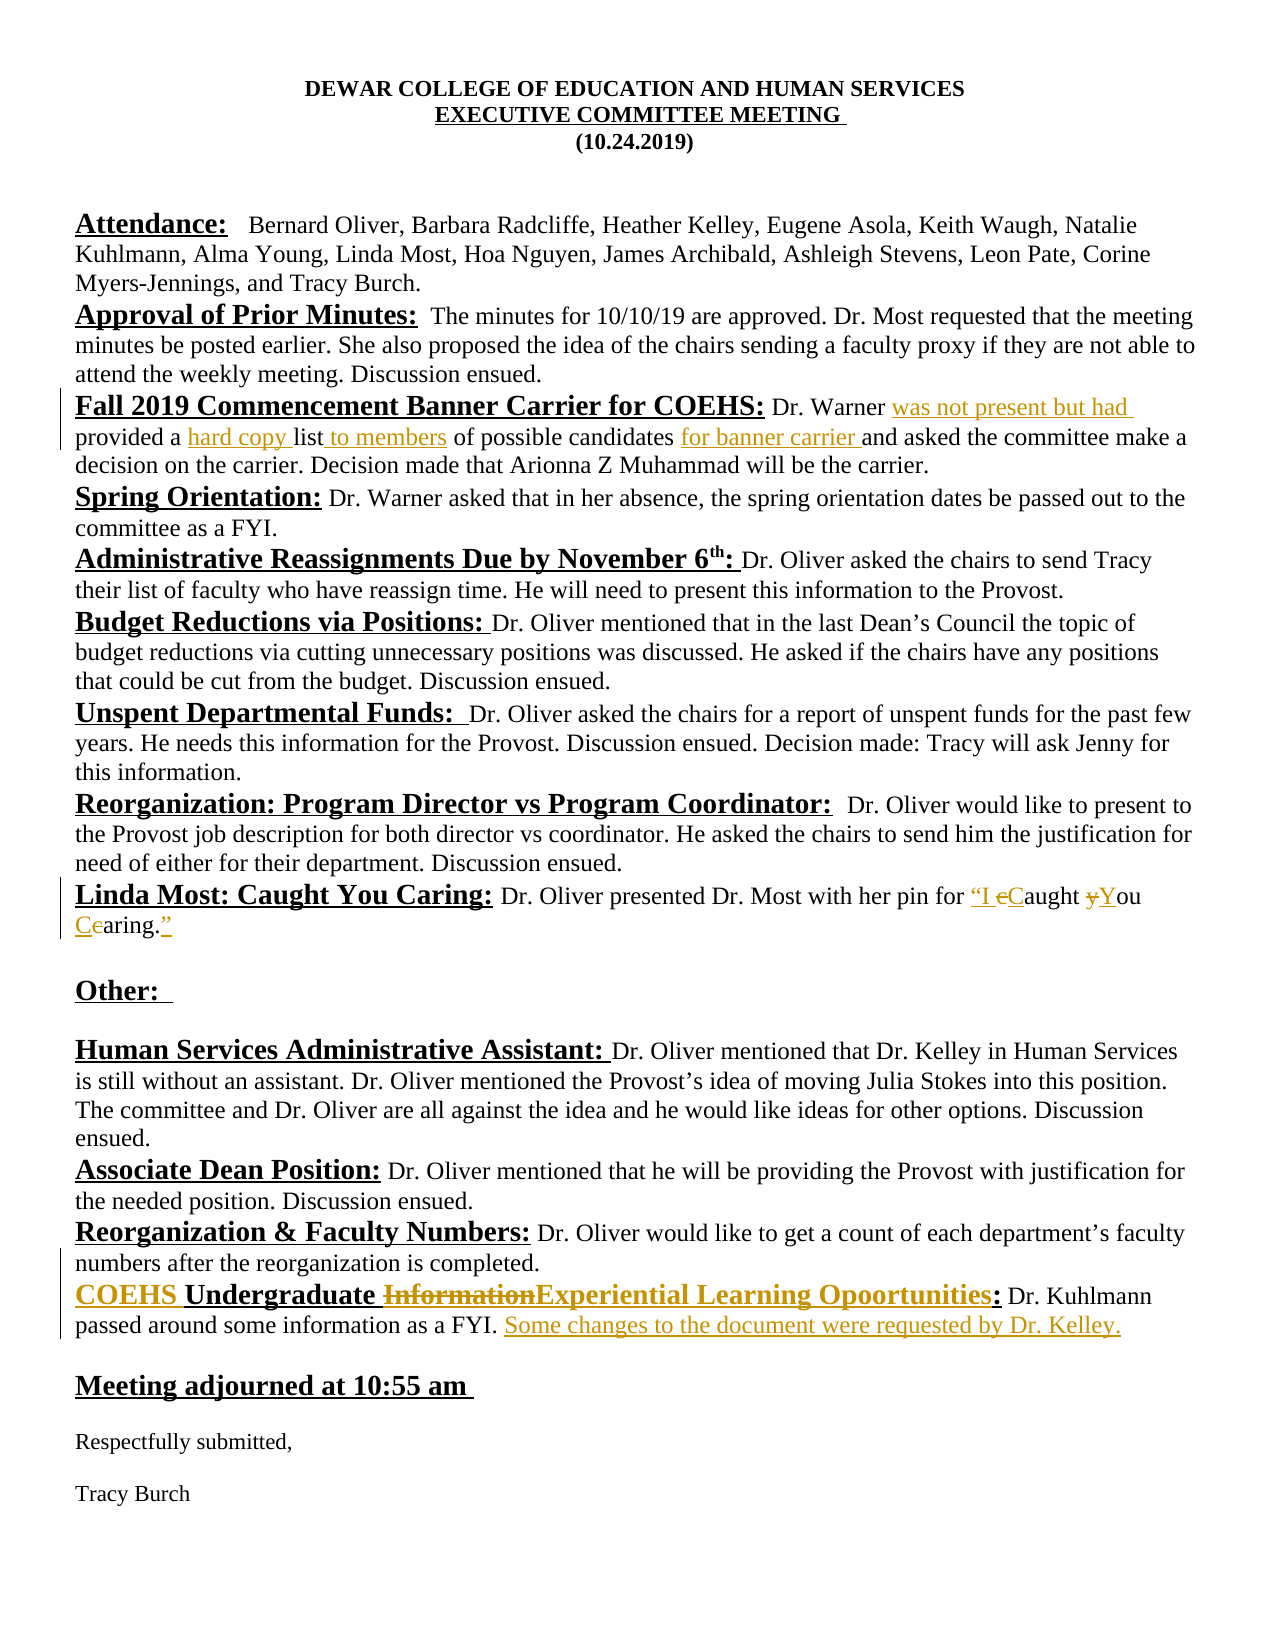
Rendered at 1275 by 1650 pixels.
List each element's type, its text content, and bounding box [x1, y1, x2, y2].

text Spring Orientation: Dr. Warner asked that in her absence, the spring orientation dates be passed out to the committee as a FYI. [75, 479, 1200, 541]
text Other: [75, 973, 1200, 1006]
text Respectfully submitted, [75, 1428, 1200, 1454]
text (10.24.2019) [75, 128, 1200, 154]
text Linda Most: Caught You Caring: Dr. Oliver presented Dr. Most with her pin for aught ou aring. [75, 877, 1200, 939]
text Tracy Burch [75, 1481, 1200, 1507]
text Budget Reductions via Positions: Dr. Oliver mentioned that in the last Dean’s Council the topic of budget reductions via cutting unnecessary positions was discussed. He asked if the chairs have any positions that could be cut from the budget. Discussion ensued. [75, 604, 1200, 695]
text Meeting adjourned at 10:55 am [75, 1368, 1200, 1401]
text Administrative Reassignments Due by November 6th: Dr. Oliver asked the chairs to send Tracy their list of faculty who have reassign time. He will need to present this information to the Provost. [75, 541, 1200, 604]
text Unspent Departmental Funds: Dr. Oliver asked the chairs for a report of unspent funds for the past few years. He needs this information for the Provost. Discussion ensued. Decision made: Tracy will ask Jenny for this information. [75, 695, 1200, 786]
text EXECUTIVE COMMITTEE MEETING [75, 101, 1200, 128]
text DEWAR COLLEGE OF EDUCATION AND HUMAN SERVICES [75, 75, 1200, 101]
text Human Services Administrative Assistant: Dr. Oliver mentioned that Dr. Kelley in Human Services is still without an assistant. Dr. Oliver mentioned the Provost’s idea of moving Julia Stokes into this position. The committee and Dr. Oliver are all against the idea and he would like ideas for other options. Discussion ensued. [75, 1032, 1200, 1152]
text Attendance: Bernard Oliver, Barbara Radcliffe, Heather Kelley, Eugene Asola, Keith Waugh, Natalie Kuhlmann, Alma Young, Linda Most, Hoa Nguyen, James Archibald, Ashleigh Stevens, Leon Pate, Corine Myers-Jennings, and Tracy Burch. Approval of Prior Minutes: The minutes for 10/10/19 are approved. Dr. Most requested that the meeting minutes be posted earlier. She also proposed the idea of the chairs sending a faculty proxy if they are not able to attend the weekly meeting. Discussion ensued. Fall 2019 Commencement Banner Carrier for COEHS: Dr. Warner provided a list of possible candidates and asked the committee make a decision on the carrier. Decision made that Arionna Z Muhammad will be the carrier. [75, 206, 1200, 479]
text Reorganization: Program Director vs Program Coordinator: Dr. Oliver would like to present to the Provost job description for both director vs coordinator. He asked the chairs to send him the justification for need of either for their department. Discussion ensued. [75, 786, 1200, 877]
text Associate Dean Position: Dr. Oliver mentioned that he will be providing the Provost with justification for the needed position. Discussion ensued. Reorganization & Faculty Numbers: Dr. Oliver would like to get a count of each department’s faculty numbers after the reorganization is completed. Undergraduate : Dr. Kuhlmann passed around some information as a FYI. [75, 1152, 1200, 1339]
